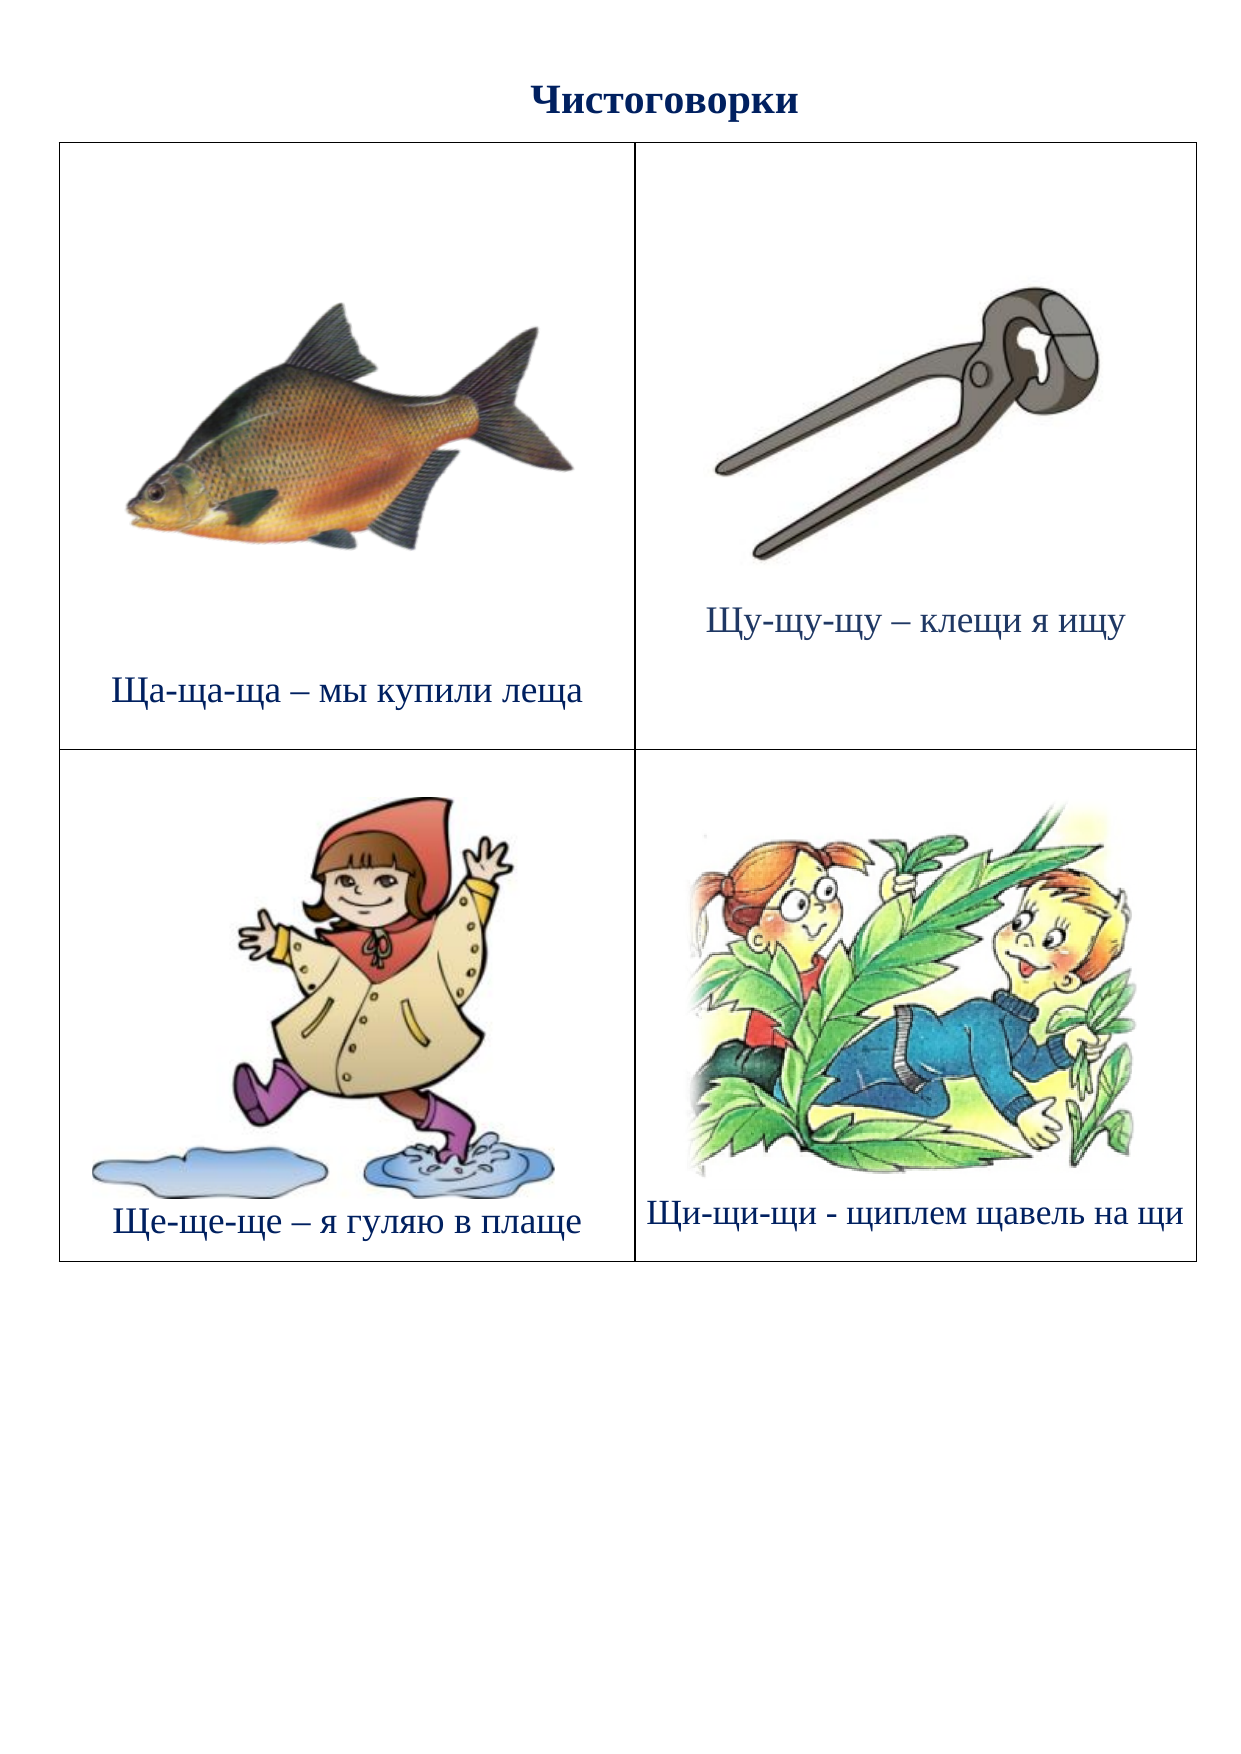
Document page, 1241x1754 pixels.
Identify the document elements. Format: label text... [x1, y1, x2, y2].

table_cell Ще-ще-ще – я гуляю в плаще [60, 750, 634, 1261]
picture [86, 253, 591, 624]
table_cell Щи-щи-щи - щиплем щавель на щи [636, 750, 1196, 1261]
picture [702, 816, 1129, 1172]
text Чистоговорки [177, 75, 1152, 123]
picture [92, 797, 555, 1199]
table_header Щу-щу-щу – клещи я ищу [636, 143, 1196, 749]
table_header Ща-ща-ща – мы купили леща [60, 143, 634, 749]
picture [703, 251, 1111, 598]
